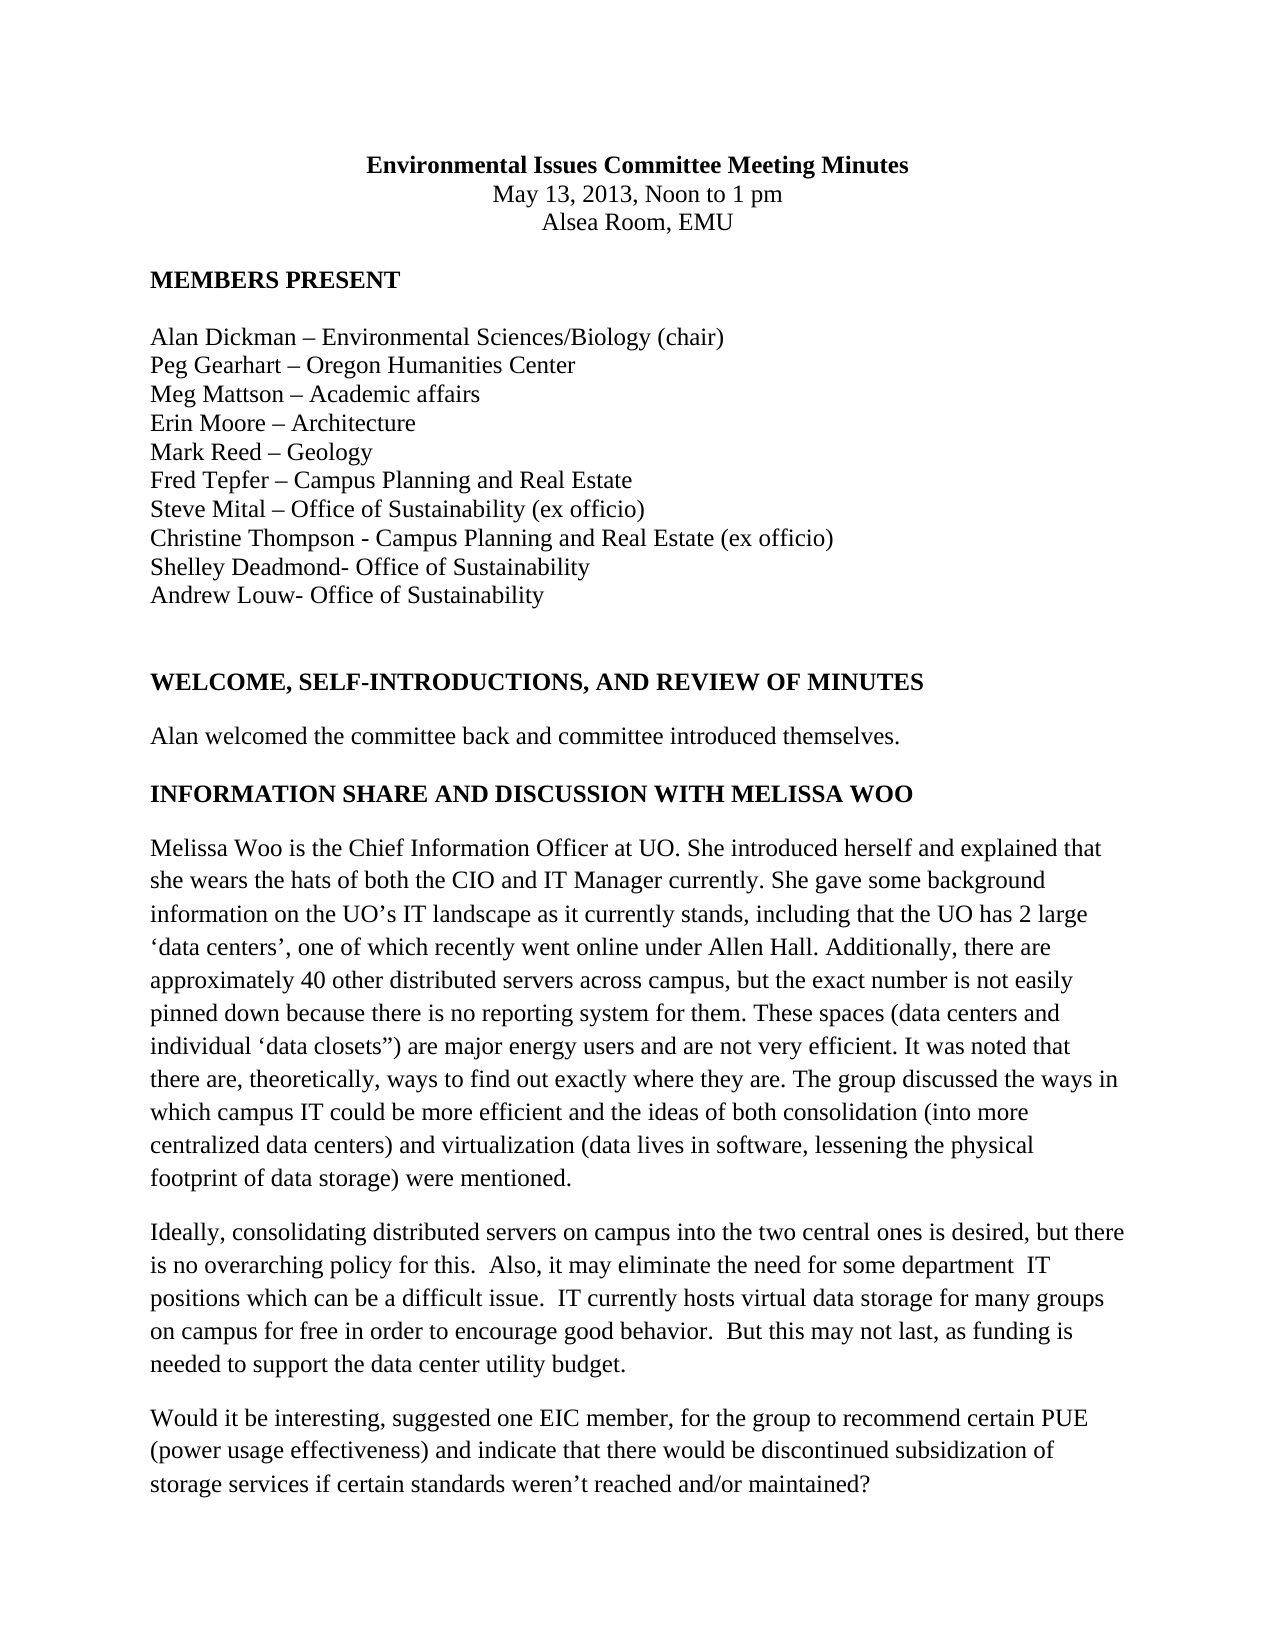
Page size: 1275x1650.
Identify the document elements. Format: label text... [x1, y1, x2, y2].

text Steve Mital – Office of Sustainability (ex officio) [150, 494, 1125, 523]
text Christine Thompson - Campus Planning and Real Estate (ex officio) [150, 523, 1125, 552]
text Alsea Room, EMU [150, 207, 1125, 236]
text INFORMATION SHARE AND DISCUSSION WITH MELISSA WOO [150, 779, 1125, 807]
text Fred Tepfer – Campus Planning and Real Estate [150, 466, 1125, 494]
text Andrew Louw- Office of Sustainability [150, 581, 1125, 609]
text Meg Mattson – Academic affairs [150, 379, 1125, 408]
text Peg Gearhart – Oregon Humanities Center [150, 351, 1125, 379]
text WELCOME, SELF-INTRODUCTIONS, AND REVIEW OF MINUTES [150, 634, 1125, 696]
text Shelley Deadmond- Office of Sustainability [150, 552, 1125, 581]
text Alan Dickman – Environmental Sciences/Biology (chair) [150, 322, 1125, 351]
text Would it be interesting, suggested one EIC member, for the group to recommend certain PUE (power usage effectiveness) and indicate that there would be discontinued subsidization of storage services if certain standards weren’t reached and/or maintained? [150, 1403, 1125, 1497]
text Erin Moore – Architecture [150, 408, 1125, 437]
text MEMBERS PRESENT [150, 236, 1125, 322]
text May 13, 2013, Noon to 1 pm [150, 179, 1125, 207]
text Mark Reed – Geology [150, 437, 1125, 466]
text Alan welcomed the committee back and committee introduced themselves. [150, 721, 1125, 750]
text Melissa Woo is the Chief Information Officer at UO. She introduced herself and explained that she wears the hats of both the CIO and IT Manager currently. She gave some background information on the UO’s IT landscape as it currently stands, including that the UO has 2 large ‘data centers’, one of which recently went online under Allen Hall. Additionally, there are approximately 40 other distributed servers across campus, but the exact number is not easily pinned down because there is no reporting system for them. These spaces (data centers and individual ‘data closets”) are major energy users and are not very efficient. It was noted that there are, theoretically, ways to find out exactly where they are. The group discussed the ways in which campus IT could be more efficient and the ideas of both consolidation (into more centralized data centers) and virtualization (data lives in software, lessening the physical footprint of data storage) were mentioned. [150, 833, 1125, 1192]
text Ideally, consolidating distributed servers on campus into the two central ones is desired, but there is no overarching policy for this. Also, it may eliminate the need for some department IT positions which can be a difficult issue. IT currently hosts virtual data storage for many groups on campus for free in order to encourage good behavior. But this may not last, as funding is needed to support the data center utility budget. [150, 1217, 1125, 1377]
text Environmental Issues Committee Meeting Minutes [150, 150, 1125, 179]
